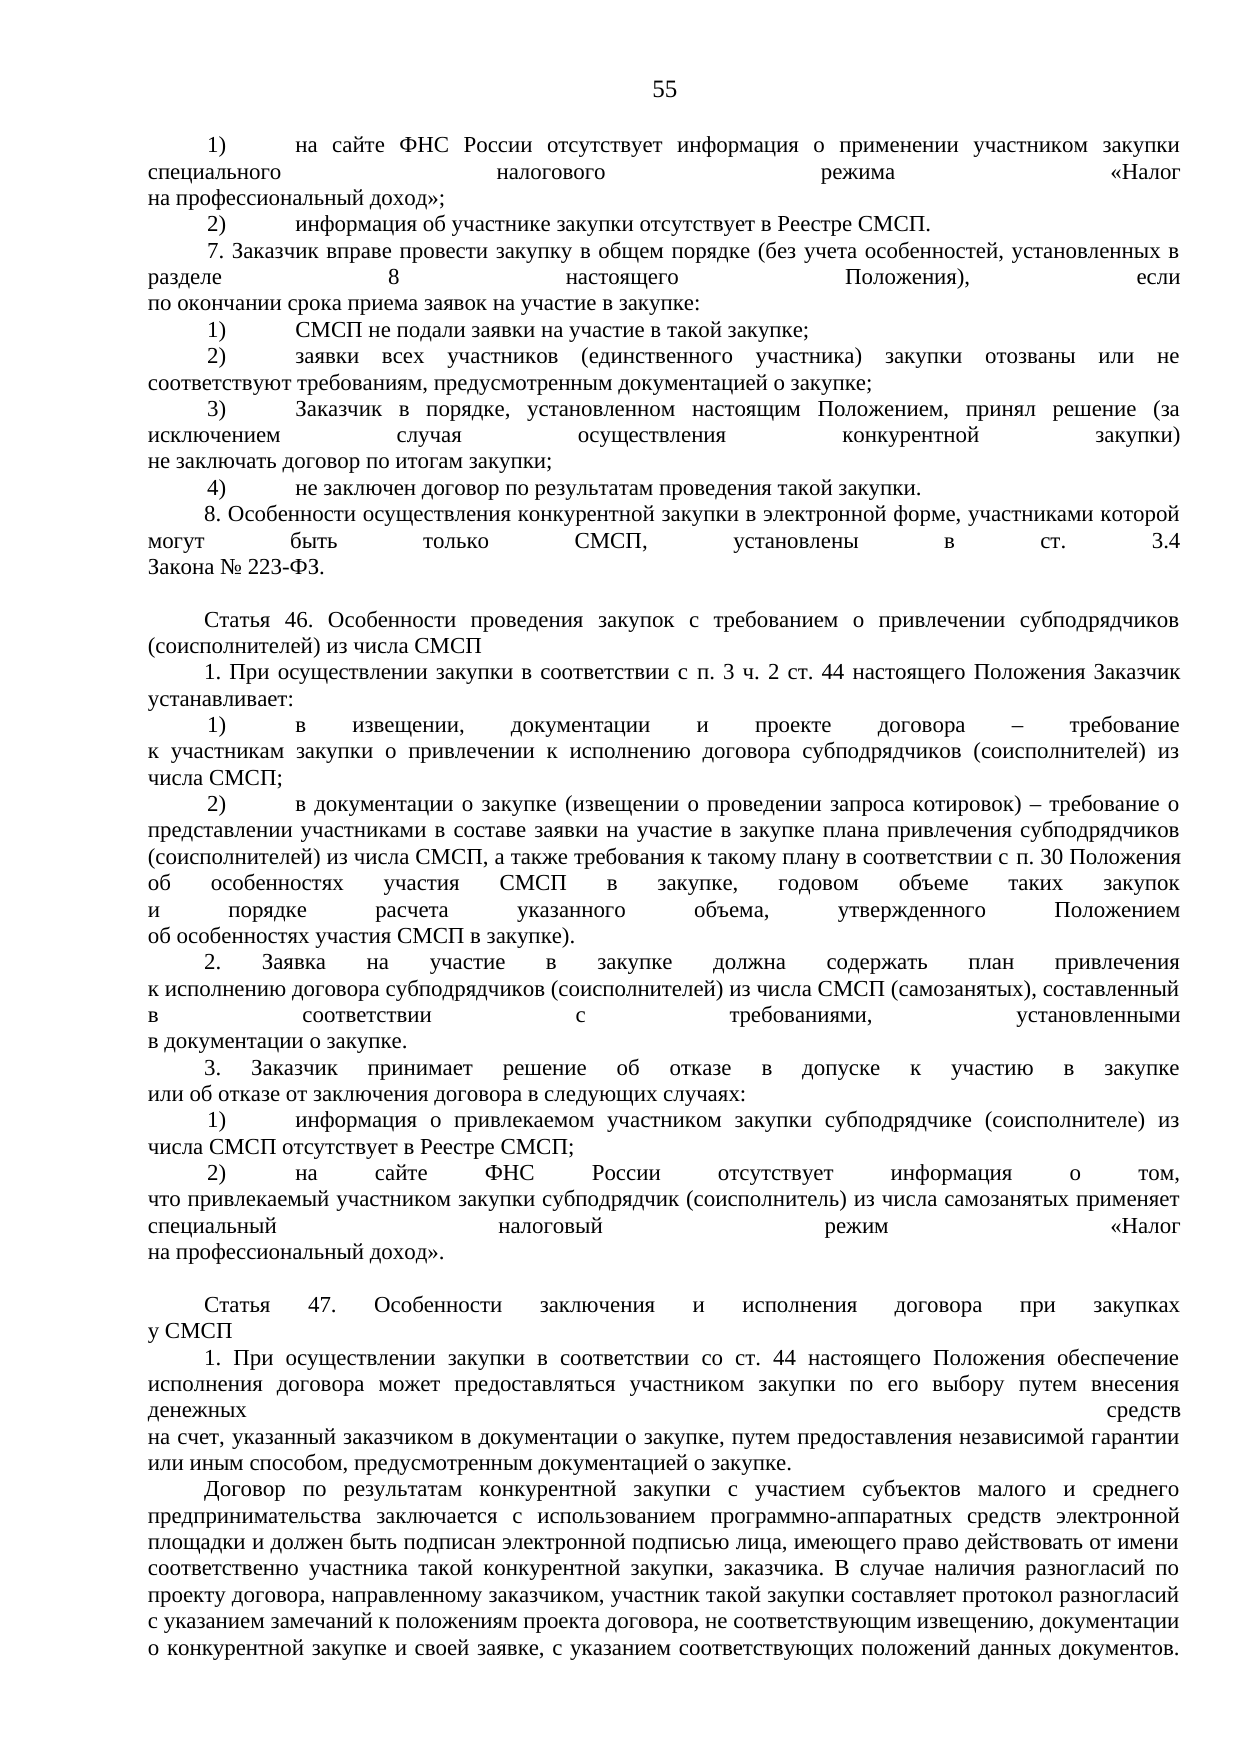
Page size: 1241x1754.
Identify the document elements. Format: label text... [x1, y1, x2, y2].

text 8. Особенности осуществления конкурентной закупки в электронной форме, участниками которой могут быть только СМСП, установлены в ст. 3.4 Закона № 223-ФЗ. [148, 500, 1181, 579]
list заявки всех участников (единственного участника) закупки отозваны или не соответствуют требованиям, предусмотренным документацией о закупке; [148, 342, 1181, 395]
list информация об участнике закупки отсутствует в Реестре СМСП. [148, 210, 1181, 237]
text 3. Заказчик принимает решение об отказе в допуске к участию в закупке или об отказе от заключения договора в следующих случаях: [148, 1054, 1181, 1106]
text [148, 1475, 1181, 1660]
text Статья 47. Особенности заключения и исполнения договора при закупках у СМСП [148, 1291, 1181, 1344]
text 7. Заказчик вправе провести закупку в общем порядке (без учета особенностей, установленных в разделе 8 настоящего Положения), если по окончании срока приема заявок на участие в закупке: [148, 237, 1181, 316]
list на сайте ФНС России отсутствует информация о применении участником закупки специального налогового режима «Налог на профессиональный доход»; [148, 131, 1181, 210]
list информация о привлекаемом участником закупки субподрядчике (соисполнителе) из числа СМСП отсутствует в Реестре СМСП; [148, 1106, 1181, 1159]
text 1. При осуществлении закупки в соответствии с п. 3 ч. 2 ст. 44 настоящего Положения Заказчик устанавливает: [148, 658, 1181, 711]
text 1. При осуществлении закупки в соответствии со ст. 44 настоящего Положения обеспечение исполнения договора может предоставляться участником закупки по его выбору путем внесения денежных средств на счет, указанный заказчиком в документации о закупке, путем предоставления независимой гарантии или иным способом, предусмотренным документацией о закупке. [148, 1344, 1181, 1475]
list на сайте ФНС России отсутствует информация о том, что привлекаемый участником закупки субподрядчик (соисполнитель) из числа самозанятых применяет специальный налоговый режим «Налог на профессиональный доход». [148, 1159, 1181, 1264]
list Заказчик в порядке, установленном настоящим Положением, принял решение (за исключением случая осуществления конкурентной закупки) не заключать договор по итогам закупки; [148, 395, 1181, 474]
list СМСП не подали заявки на участие в такой закупке; [148, 316, 1181, 342]
list в документации о закупке (извещении о проведении запроса котировок) – требование о представлении участниками в составе заявки на участие в закупке плана привлечения субподрядчиков (соисполнителей) из числа СМСП, а также требования к такому плану в соответствии с п. 30 Положения об особенностях участия СМСП в закупке, годовом объеме таких закупок и порядке расчета указанного объема, утвержденного Положением об особенностях участия СМСП в закупке). [148, 790, 1181, 948]
list не заключен договор по результатам проведения такой закупки. [148, 474, 1181, 500]
text Статья 46. Особенности проведения закупок с требованием о привлечении субподрядчиков (соисполнителей) из числа СМСП [148, 606, 1181, 658]
list в извещении, документации и проекте договора – требование к участникам закупки о привлечении к исполнению договора субподрядчиков (соисполнителей) из числа СМСП; [148, 711, 1181, 790]
text 2. Заявка на участие в закупке должна содержать план привлечения к исполнению договора субподрядчиков (соисполнителей) из числа СМСП (самозанятых), составленный в соответствии с требованиями, установленными в документации о закупке. [148, 948, 1181, 1054]
